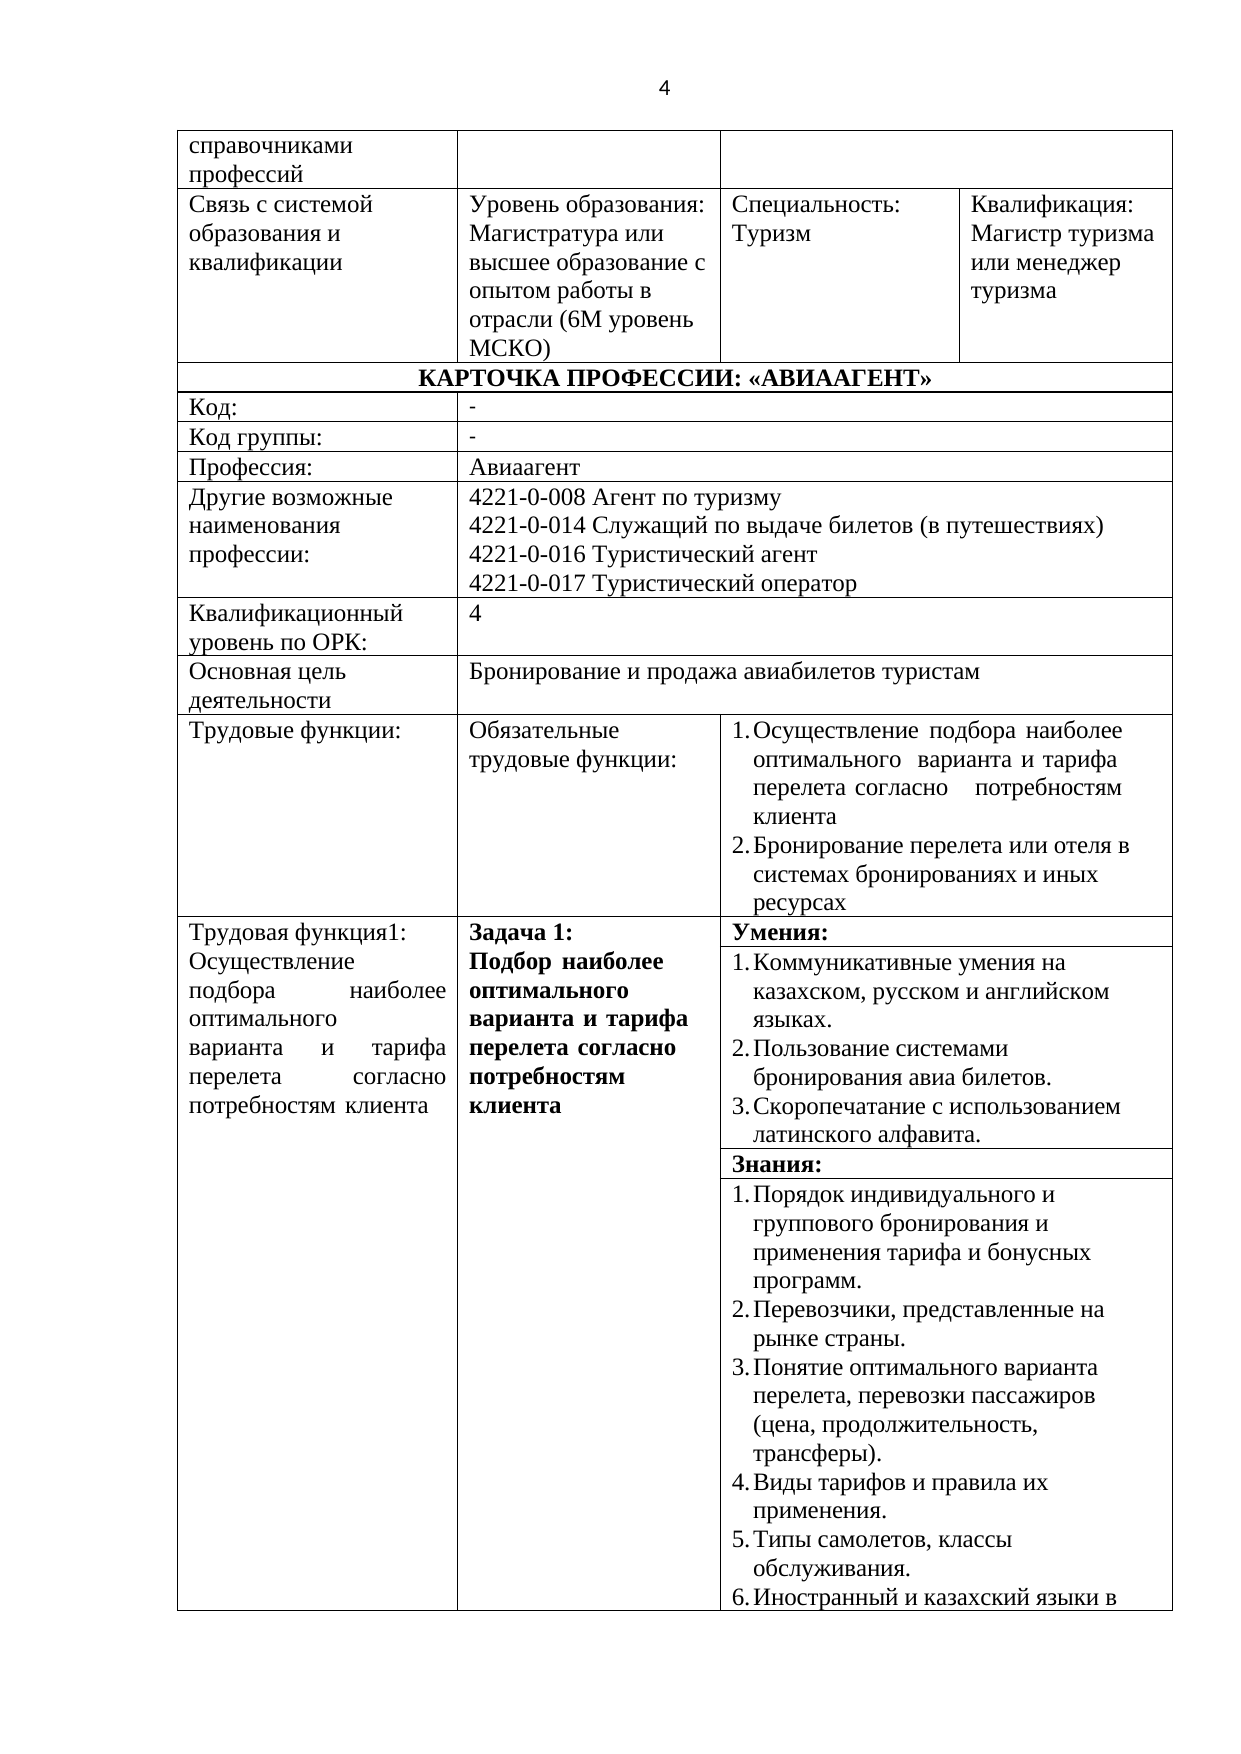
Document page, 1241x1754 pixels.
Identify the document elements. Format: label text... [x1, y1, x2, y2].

table_cell Задача 1: Подбор наиболее оптимального варианта и тарифа перелета согласно потребностям клиента [458, 917, 720, 1610]
table_cell Бронирование и продажа авиабилетов туристам [458, 656, 1172, 714]
table_cell Осуществление подбора наиболее оптимального варианта и тарифа перелета согласно потребностям клиента Бронирование перелета или отеля в системах бронированиях и иных ресурсах [721, 715, 1172, 916]
table_cell 4221-0-008 Агент по туризму 4221-0-014 Служащий по выдаче билетов (в путешествиях) 4221-0-016 Туристический агент 4221-0-017 Туристический оператор [458, 482, 1172, 597]
table_cell Квалификационный уровень по ОРК: [178, 598, 457, 655]
table_cell Знания: [721, 1149, 1172, 1178]
table_cell Авиаагент [458, 452, 1172, 481]
table_cell - [458, 422, 1172, 451]
table_cell Связь с системой образования и квалификации [178, 189, 457, 362]
table_cell - [721, 131, 1172, 188]
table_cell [178, 131, 457, 188]
table_cell Основная цель деятельности [178, 656, 457, 714]
table_cell Квалификация: Магистр туризма или менеджер туризма [960, 189, 1172, 362]
table_cell Умения: [721, 917, 1172, 946]
table_cell Коммуникативные умения на казахском, русском и английском языках. Пользование системами бронирования авиа билетов. Скоропечатание с использованием латинского алфавита. [721, 947, 1172, 1148]
table_cell - [458, 393, 1172, 421]
table_cell - [458, 131, 720, 188]
table_cell Трудовая функция1: Осуществление подбора наиболее оптимального варианта и тарифа перелета согласно потребностям клиента [178, 917, 457, 1610]
table_cell Трудовые функции: [178, 715, 457, 916]
table_cell Уровень образования: Магистратура или высшее образование с опытом работы в отрасли (6М уровень МСКО) [458, 189, 720, 362]
table_cell 4 [458, 598, 1172, 655]
table_cell Код: [178, 393, 457, 421]
table_cell Код группы: [178, 422, 457, 451]
table_cell Специальность: Туризм [721, 189, 959, 362]
table_cell Другие возможные наименования профессии: [178, 482, 457, 597]
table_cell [721, 1179, 1172, 1610]
table_cell КАРТОЧКА ПРОФЕССИИ: «АВИААГЕНТ» [178, 363, 1172, 391]
table_cell Профессия: [178, 452, 457, 481]
table_cell Обязательные трудовые функции: [458, 715, 720, 916]
